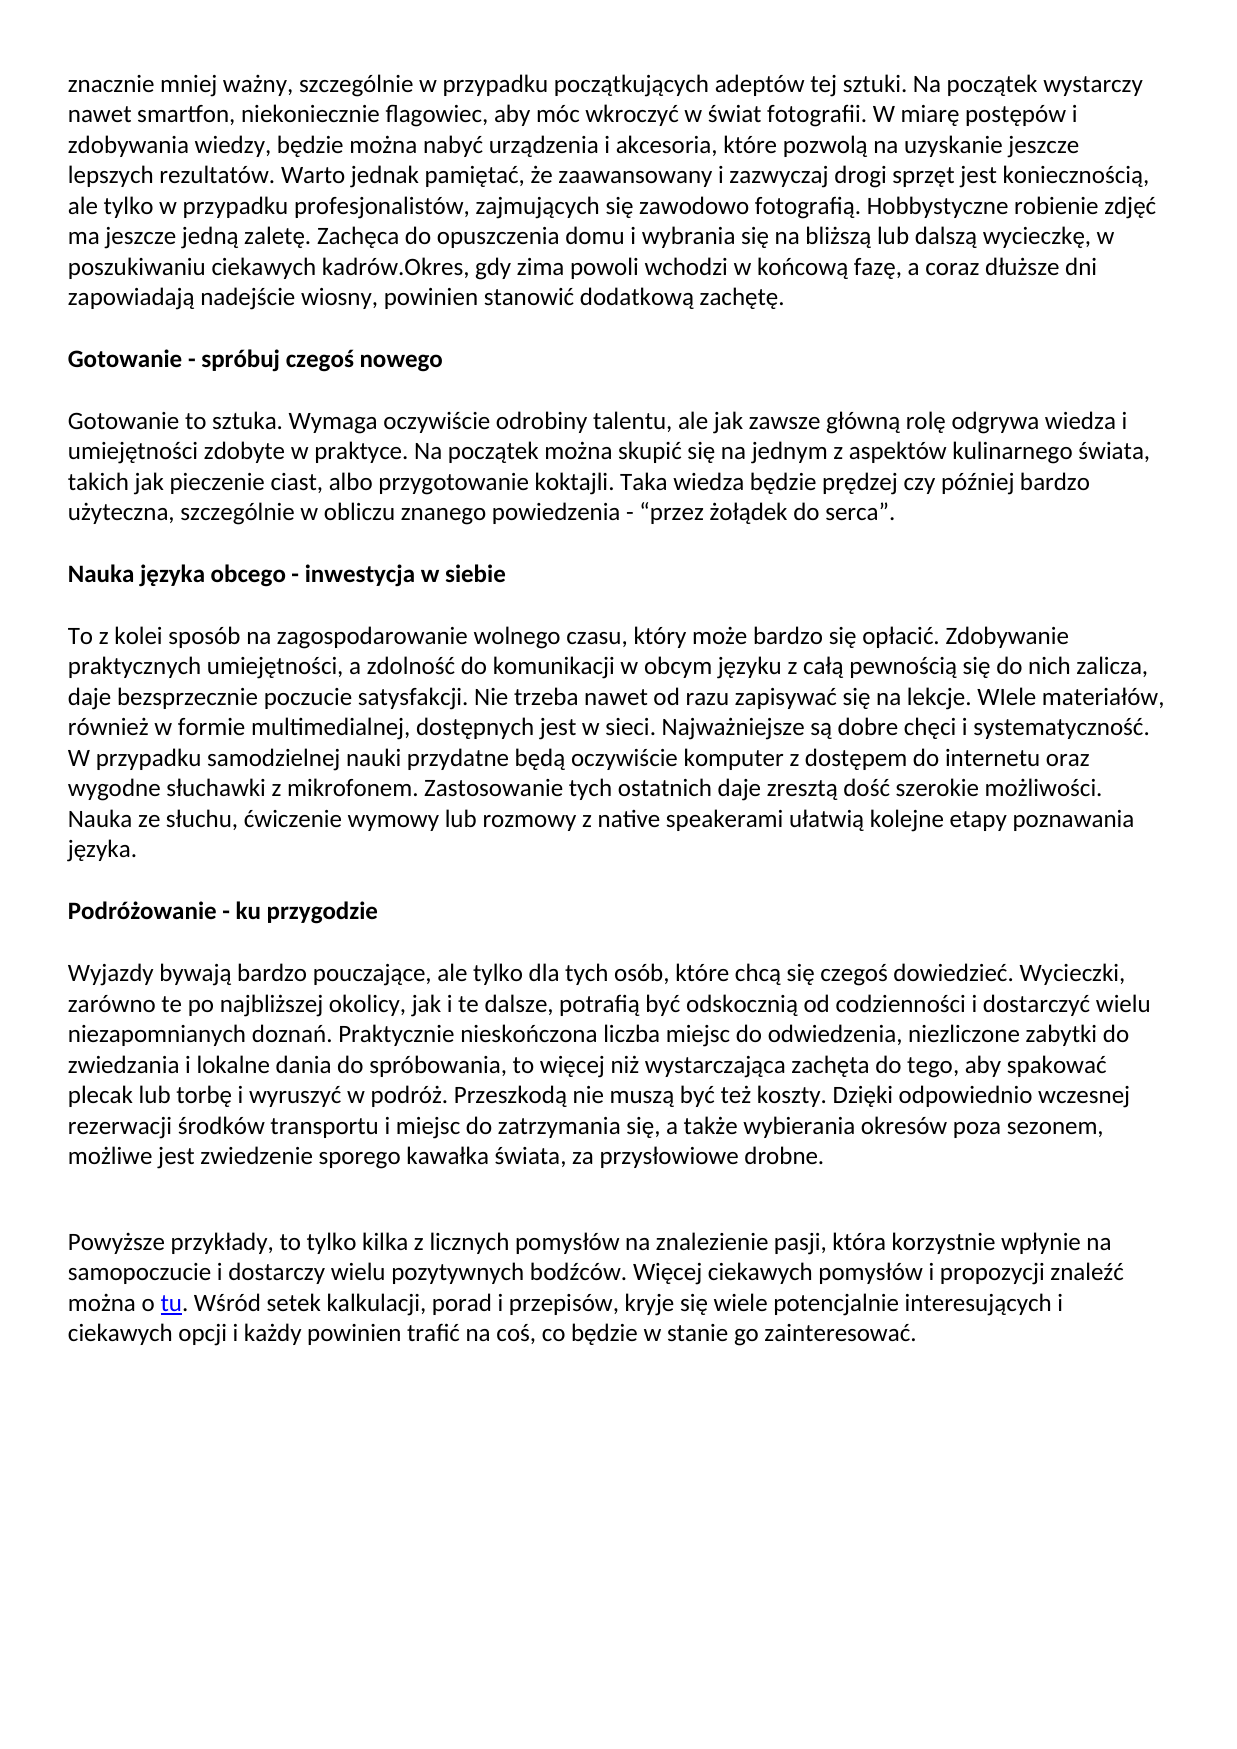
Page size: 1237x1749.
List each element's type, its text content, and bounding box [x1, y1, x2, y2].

text Gotowanie to sztuka. Wymaga oczywiście odrobiny talentu, ale jak zawsze główną rolę odgrywa wiedza i umiejętności zdobyte w praktyce. Na początek można skupić się na jednym z aspektów kulinarnego świata, takich jak pieczenie ciast, albo przygotowanie koktajli. Taka wiedza będzie prędzej czy później bardzo użyteczna, szczególnie w obliczu znanego powiedzenia - “przez żołądek do serca”. [68, 405, 1169, 527]
text To z kolei sposób na zagospodarowanie wolnego czasu, który może bardzo się opłacić. Zdobywanie praktycznych umiejętności, a zdolność do komunikacji w obcym języku z całą pewnością się do nich zalicza, daje bezsprzecznie poczucie satysfakcji. Nie trzeba nawet od razu zapisywać się na lekcje. WIele materiałów, również w formie multimedialnej, dostępnych jest w sieci. Najważniejsze są dobre chęci i systematyczność. W przypadku samodzielnej nauki przydatne będą oczywiście komputer z dostępem do internetu oraz wygodne słuchawki z mikrofonem. Zastosowanie tych ostatnich daje zresztą dość szerokie możliwości. Nauka ze słuchu, ćwiczenie wymowy lub rozmowy z native speakerami ułatwią kolejne etapy poznawania języka. [68, 620, 1169, 864]
text Gotowanie - spróbuj czegoś nowego [68, 343, 1169, 374]
text Powyższe przykłady, to tylko kilka z licznych pomysłów na znalezienie pasji, która korzystnie wpłynie na samopoczucie i dostarczy wielu pozytywnych bodźców. Więcej ciekawych pomysłów i propozycji znaleźć można o tu. Wśród setek kalkulacji, porad i przepisów, kryje się wiele potencjalnie interesujących i ciekawych opcji i każdy powinien trafić na coś, co będzie w stanie go zainteresować. [68, 1226, 1169, 1348]
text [68, 68, 1169, 312]
text Wyjazdy bywają bardzo pouczające, ale tylko dla tych osób, które chcą się czegoś dowiedzieć. Wycieczki, zarówno te po najbliższej okolicy, jak i te dalsze, potrafią być odskocznią od codzienności i dostarczyć wielu niezapomnianych doznań. Praktycznie nieskończona liczba miejsc do odwiedzenia, niezliczone zabytki do zwiedzania i lokalne dania do spróbowania, to więcej niż wystarczająca zachęta do tego, aby spakować plecak lub torbę i wyruszyć w podróż. Przeszkodą nie muszą być też koszty. Dzięki odpowiednio wczesnej rezerwacji środków transportu i miejsc do zatrzymania się, a także wybierania okresów poza sezonem, możliwe jest zwiedzenie sporego kawałka świata, za przysłowiowe drobne. [68, 957, 1169, 1171]
text Nauka języka obcego - inwestycja w siebie [68, 558, 1169, 589]
text Podróżowanie - ku przygodzie [68, 895, 1169, 926]
